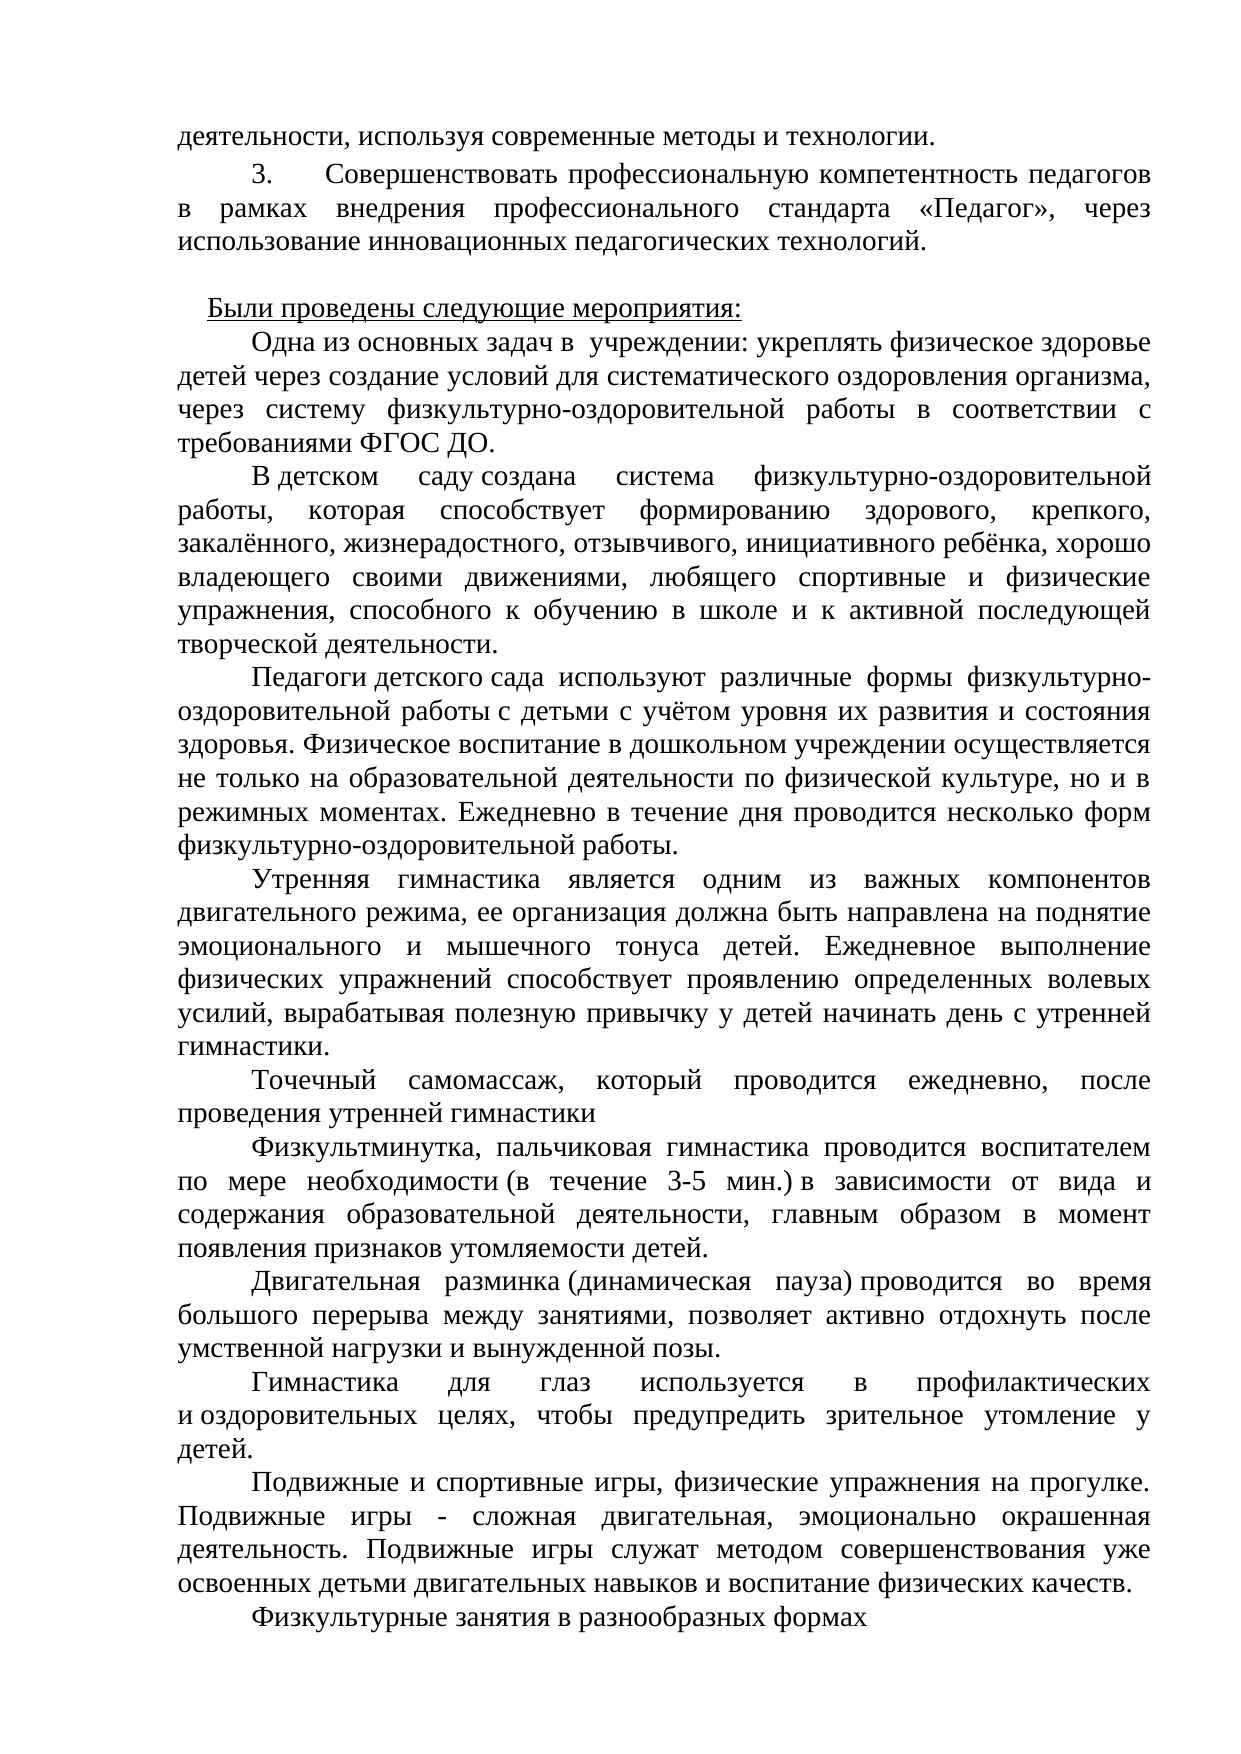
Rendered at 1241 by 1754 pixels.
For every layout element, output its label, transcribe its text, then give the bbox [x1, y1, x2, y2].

text Педагоги детского сада используют различные формы физкультурно-оздоровительной работы с детьми с учётом уровня их развития и состояния здоровья. Физическое воспитание в дошкольном учреждении осуществляется не только на образовательной деятельности по физической культуре, но и в режимных моментах. Ежедневно в течение дня проводится несколько форм физкультурно-оздоровительной работы. [177, 659, 1152, 861]
text Подвижные и спортивные игры, физические упражнения на прогулке. Подвижные игры - сложная двигательная, эмоционально окрашенная деятельность. Подвижные игры служат методом совершенствования уже освоенных детьми двигательных навыков и воспитание физических качеств. [177, 1464, 1152, 1599]
text В детском саду создана система физкультурно-оздоровительной работы, которая способствует формированию здорового, крепкого, закалённого, жизнерадостного, отзывчивого, инициативного ребёнка, хорошо владеющего своими движениями, любящего спортивные и физические упражнения, способного к обучению в школе и к активной последующей творческой деятельности. [177, 458, 1152, 659]
text Физкультурные занятия в разнообразных формах [177, 1599, 1152, 1632]
subtitle 3. Совершенствовать профессиональную компетентность педагогов в рамках внедрения профессионального стандарта «Педагог», через использование инновационных педагогических технологий. [177, 156, 1152, 257]
text Физкультминутка, пальчиковая гимнастика проводится воспитателем по мере необходимости (в течение 3-5 мин.) в зависимости от вида и содержания образовательной деятельности, главным образом в момент появления признаков утомляемости детей. [177, 1129, 1152, 1263]
text Одна из основных задач в учреждении: укреплять физическое здоровье детей через создание условий для систематического оздоровления организма, через систему физкультурно-оздоровительной работы в соответствии с требованиями ФГОС ДО. [177, 324, 1152, 458]
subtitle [177, 118, 1152, 152]
text Были проведены следующие мероприятия: [207, 291, 1152, 324]
text Гимнастика для глаз используется в профилактических и оздоровительных целях, чтобы предупредить зрительное утомление у детей. [177, 1364, 1152, 1464]
text Двигательная разминка (динамическая пауза) проводится во время большого перерыва между занятиями, позволяет активно отдохнуть после умственной нагрузки и вынужденной позы. [177, 1263, 1152, 1364]
text Точечный самомассаж, который проводится ежедневно, после проведения утренней гимнастики [177, 1062, 1152, 1129]
text Утренняя гимнастика является одним из важных компонентов двигательного режима, ее организация должна быть направлена на поднятие эмоционального и мышечного тонуса детей. Ежедневное выполнение физических упражнений способствует проявлению определенных волевых усилий, вырабатывая полезную привычку у детей начинать день с утренней гимнастики. [177, 861, 1152, 1062]
